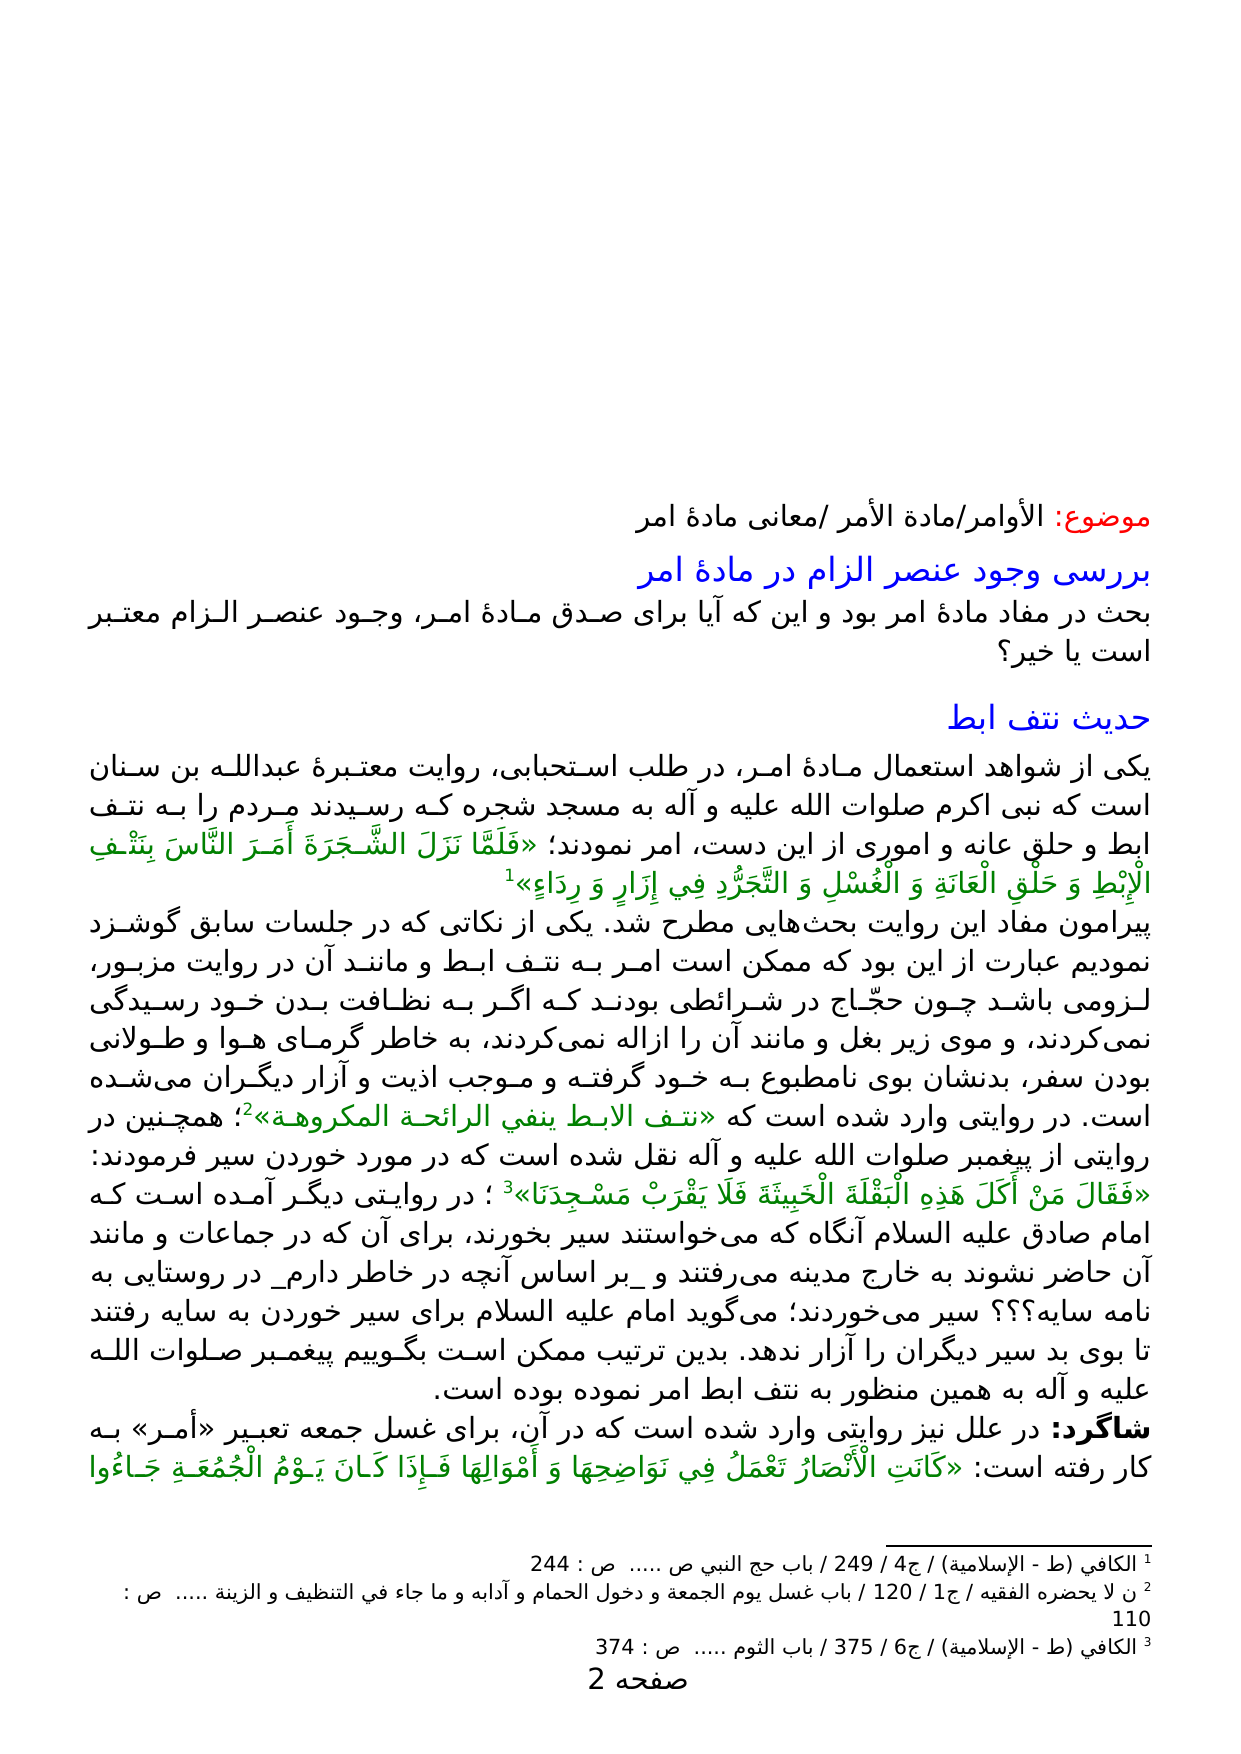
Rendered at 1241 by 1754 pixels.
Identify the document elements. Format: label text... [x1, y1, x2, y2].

subtitle حدیث نتف ابط [89, 698, 1152, 737]
text یکی از شواهد استعمال مادۀ امر، در طلب استحبابی، روایت معتبرۀ عبدالله بن سنان است که نبی اکرم صلوات الله علیه و آله به مسجد شجره که رسیدند مردم را به نتف ابط و حلق عانه و اموری از این دست، امر نمودند؛ «فَلَمَّا نَزَلَ الشَّجَرَةَ أَمَرَ النَّاسَ بِنَتْفِ الْإِبْطِ وَ حَلْقِ الْعَانَةِ وَ الْغُسْلِ وَ التَّجَرُّدِ فِي إِزَارٍ وَ رِدَاءٍ» [89, 749, 1152, 900]
text بحث در مفاد مادۀ امر بود و این که آیا برای صدق مادۀ امر، وجود عنصر الزام معتبر است یا خیر؟ [89, 595, 1152, 668]
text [89, 1411, 1152, 1484]
text پیرامون مفاد این روایت بحث‌هایی مطرح شد. یکی از نکاتی که در جلسات سابق گوشزد نمودیم عبارت از این بود که ممکن است امر به نتف ابط و مانند آن در روایت مزبور، لزومی باشد چون حجّاج در شرائطی بودند که اگر به نظافت بدن خود رسیدگی نمی‌کردند، و موی زیر بغل و مانند آن را ازاله نمی‌کردند، به خاطر گرمای هوا و طولانی بودن سفر، بدنشان بوی نامطبوع به خود گرفته و موجب اذیت و آزار دیگران می‌شده است. در روایتی وارد شده است که «نتف الابط ینفي الرائحة المکروهة»؛ همچنین در روایتی از پیغمبر صلوات الله علیه و آله نقل شده است که در مورد خوردن سیر فرمودند: «فَقَالَ مَنْ أَكَلَ هَذِهِ الْبَقْلَةَ الْخَبِيثَةَ فَلَا يَقْرَبْ مَسْجِدَنَا» ؛ در روایتی دیگر آمده است که امام صادق علیه السلام آن‎گاه که می‌خواستند سیر بخورند، برای آن که در جماعات و مانند آن حاضر نشوند به خارج مدینه می‌رفتند و _بر اساس آنچه در خاطر دارم_ در روستایی به نامه سایه؟؟؟ سیر می‌خوردند؛ می‌گوید امام علیه السلام برای سیر خوردن به سایه رفتند تا بوی بد سیر دیگران را آزار ندهد. بدین ترتیب ممکن است بگوییم پیغمبر صلوات الله علیه و آله به همین منظور به نتف ابط امر نموده بوده است. [89, 905, 1152, 1406]
subtitle بررسی وجود عنصر الزام در مادۀ امر [89, 551, 1152, 589]
text موضوع: الأوامر/مادة الأمر /معانی مادۀ امر [89, 499, 1152, 533]
